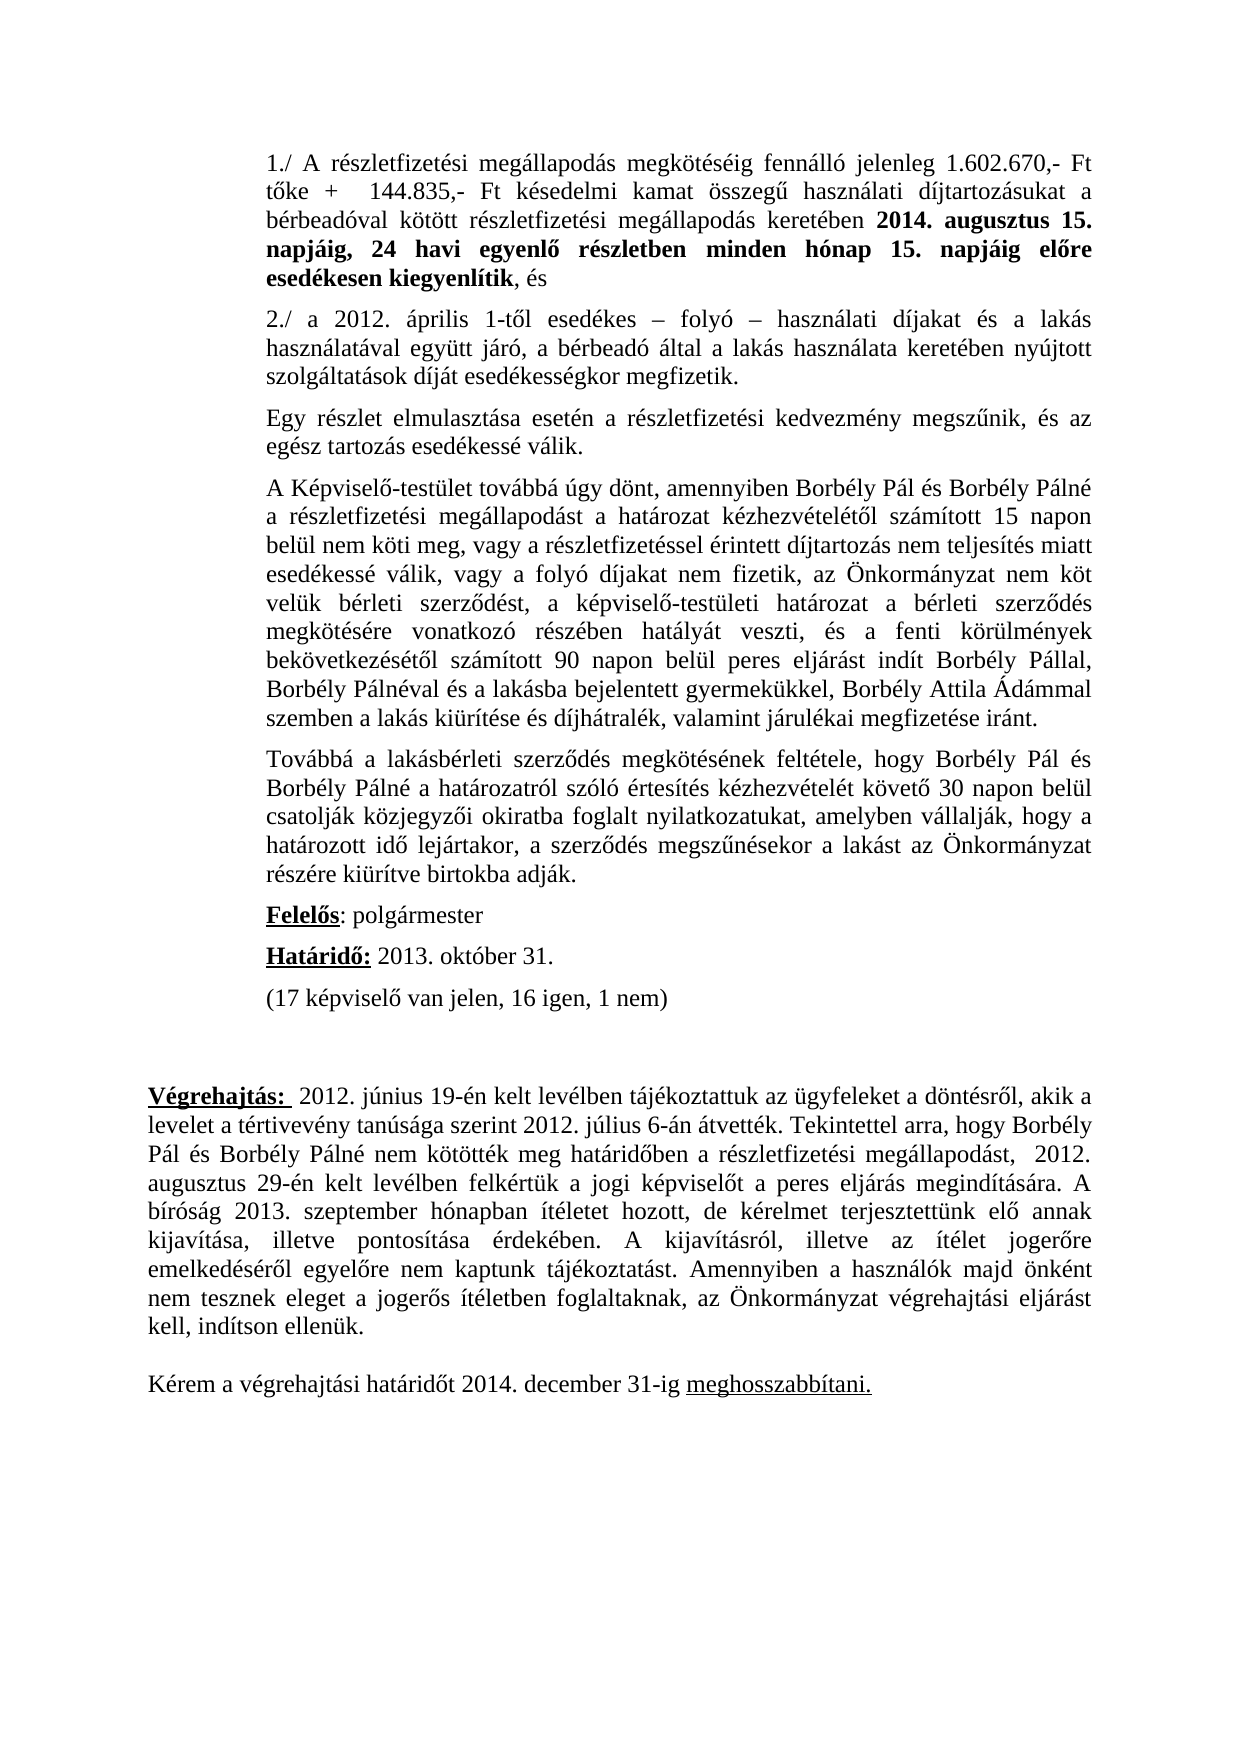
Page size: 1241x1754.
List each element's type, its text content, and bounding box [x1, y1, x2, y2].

text Végrehajtás: 2012. június 19-én kelt levélben tájékoztattuk az ügyfeleket a döntésről, akik a levelet a tértivevény tanúsága szerint 2012. július 6-án átvették. Tekintettel arra, hogy Borbély Pál és Borbély Pálné nem kötötték meg határidőben a részletfizetési megállapodást, 2012. augusztus 29-én kelt levélben felkértük a jogi képviselőt a peres eljárás megindítására. A bíróság 2013. szeptember hónapban ítéletet hozott, de kérelmet terjesztettünk elő annak kijavítása, illetve pontosítása érdekében. A kijavításról, illetve az ítélet jogerőre emelkedéséről egyelőre nem kaptunk tájékoztatást. Amennyiben a használók majd önként nem tesznek eleget a jogerős ítéletben foglaltaknak, az Önkormányzat végrehajtási eljárást kell, indítson ellenük. [148, 1081, 1093, 1340]
text 2./ a 2012. április 1-től esedékes – folyó – használati díjakat és a lakás használatával együtt járó, a bérbeadó által a lakás használata keretében nyújtott szolgáltatások díját esedékességkor megfizetik. [266, 304, 1093, 390]
text Felelős: polgármester [266, 900, 1093, 929]
text A Képviselő-testület továbbá úgy dönt, amennyiben Borbély Pál és Borbély Pálné a részletfizetési megállapodást a határozat kézhezvételétől számított 15 napon belül nem köti meg, vagy a részletfizetéssel érintett díjtartozás nem teljesítés miatt esedékessé válik, vagy a folyó díjakat nem fizetik, az Önkormányzat nem köt velük bérleti szerződést, a képviselő-testületi határozat a bérleti szerződés megkötésére vonatkozó részében hatályát veszti, és a fenti körülmények bekövetkezésétől számított 90 napon belül peres eljárást indít Borbély Pállal, Borbély Pálnéval és a lakásba bejelentett gyermekükkel, Borbély Attila Ádámmal szemben a lakás kiürítése és díjhátralék, valamint járulékai megfizetése iránt. [266, 473, 1093, 731]
text (17 képviselő van jelen, 16 igen, 1 nem) [266, 983, 1093, 1011]
text Egy részlet elmulasztása esetén a részletfizetési kedvezmény megszűnik, és az egész tartozás esedékessé válik. [266, 403, 1093, 460]
text 1./ a részletfizetési megállapodás megkötéséig fennálló jelenleg 1.602.670,- Ft tőke + 144.835,- Ft késedelmi kamat összegű használati díjtartozásukat a bérbeadóval kötött részletfizetési megállapodás keretében 2014. augusztus 15. napjáig, 24 havi egyenlő részletben minden hónap 15. napjáig előre esedékesen kiegyenlítik, és [266, 148, 1093, 291]
text Kérem a végrehajtási határidőt 2014. december 31-ig meghosszabbítani. [148, 1369, 1093, 1398]
text Határidő: 2013. október 31. [266, 941, 1093, 970]
text Továbbá a lakásbérleti szerződés megkötésének feltétele, hogy Borbély Pál és Borbély Pálné a határozatról szóló értesítés kézhezvételét követő 30 napon belül csatolják közjegyzői okiratba foglalt nyilatkozatukat, amelyben vállalják, hogy a határozott idő lejártakor, a szerződés megszűnésekor a lakást az Önkormányzat részére kiürítve birtokba adják. [266, 744, 1093, 888]
